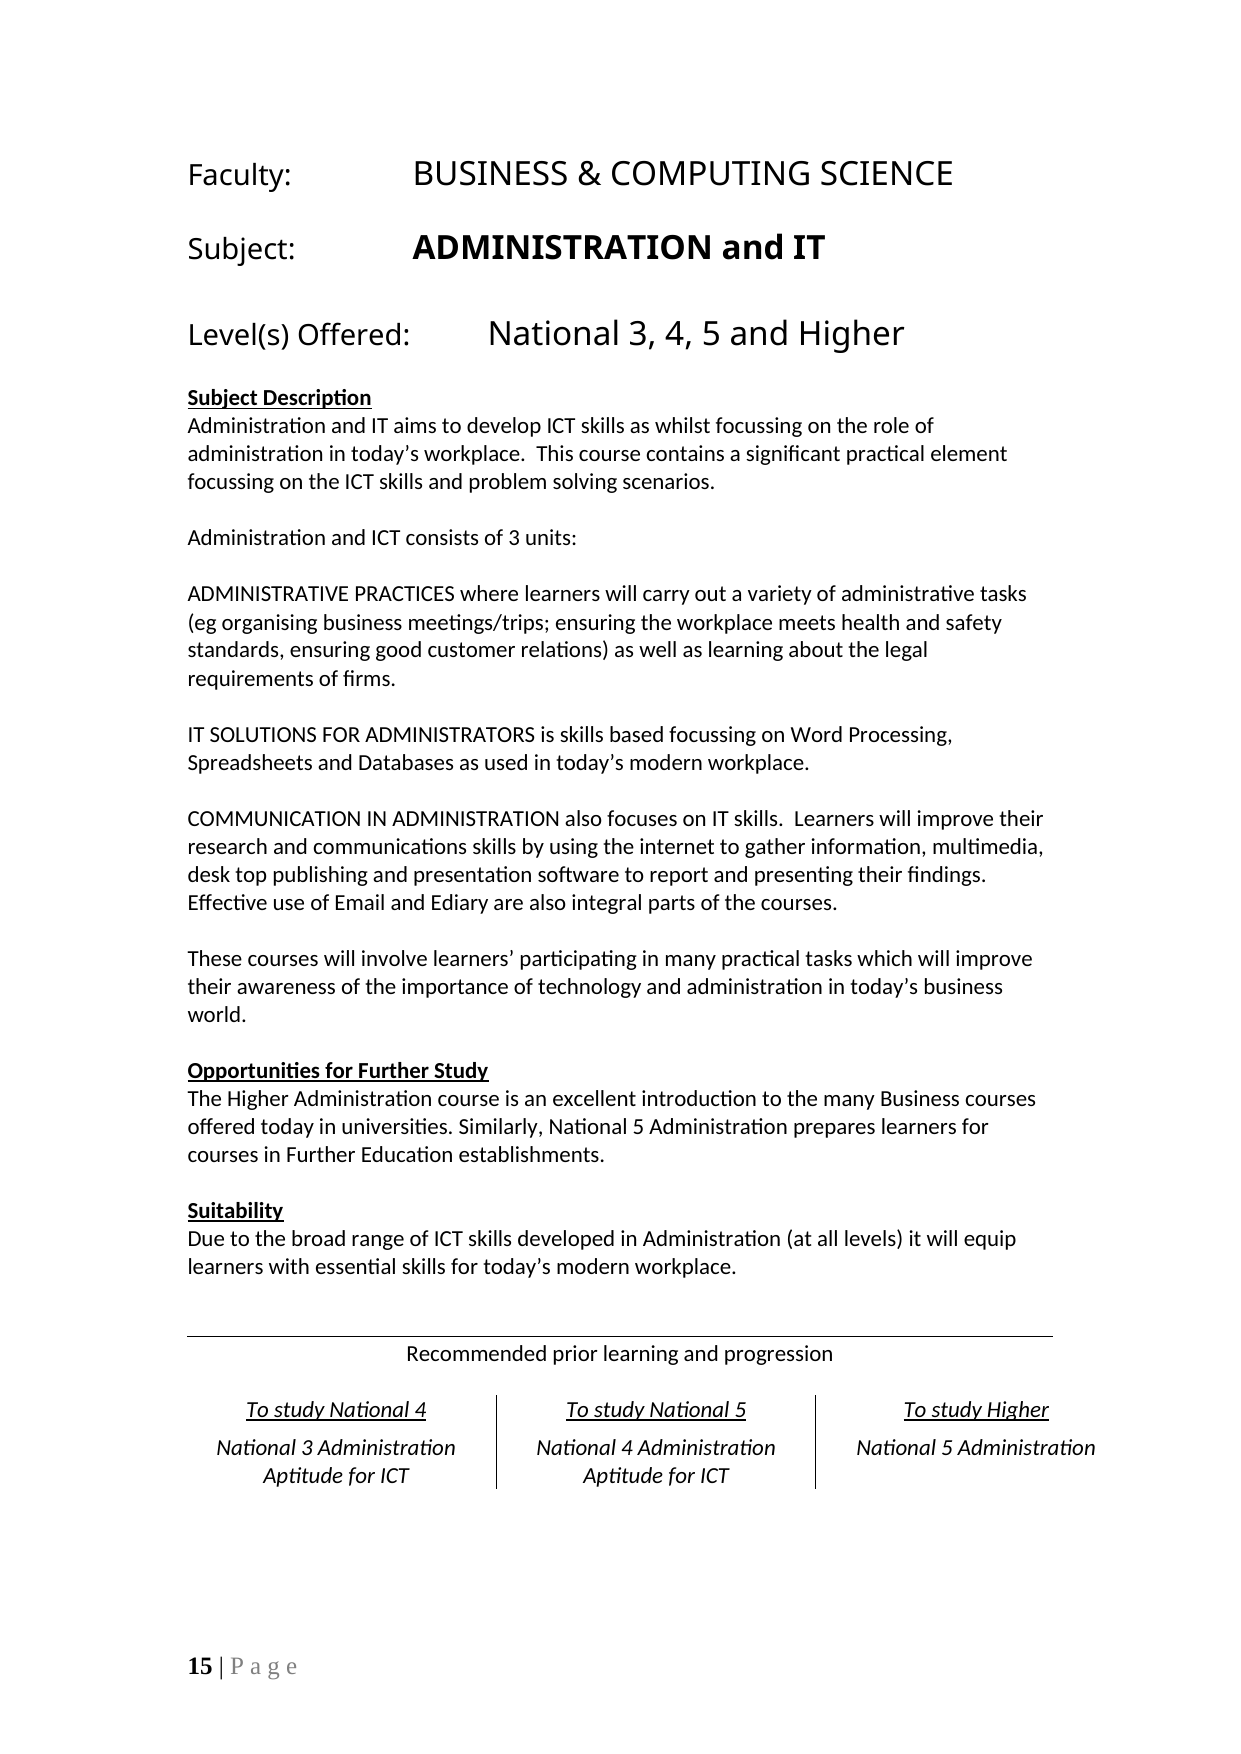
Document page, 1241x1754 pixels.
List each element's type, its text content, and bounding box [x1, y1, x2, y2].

text Subject: ADMINISTRATION and IT [187, 224, 1053, 269]
text Due to the broad range of ICT skills developed in Administration (at all levels) it will equip learners with essential skills for today’s modern workplace. [187, 1224, 1053, 1280]
table_header To study Higher [816, 1395, 1136, 1433]
text ADMINISTRATIVE PRACTICES where learners will carry out a variety of administrative tasks (eg organising business meetings/trips; ensuring the workplace meets health and safety standards, ensuring good customer relations) as well as learning about the legal requirements of firms. [187, 579, 1053, 692]
text Subject Description [187, 383, 1053, 411]
text Suitability [187, 1196, 1053, 1224]
table_header To study National 4 [176, 1395, 496, 1433]
table_cell National 3 Administration Aptitude for ICT [176, 1433, 496, 1489]
text These courses will involve learners’ participating in many practical tasks which will improve their awareness of the importance of technology and administration in today’s business world. [187, 944, 1053, 1028]
text Faculty: BUSINESS & COMPUTING SCIENCE [187, 150, 1053, 195]
text Recommended prior learning and progression [187, 1337, 1053, 1367]
table_cell National 5 Administration [816, 1433, 1136, 1489]
text Level(s) Offered: National 3, 4, 5 and Higher [187, 309, 1053, 355]
text Administration and IT aims to develop ICT skills as whilst focussing on the role of administration in today’s workplace. This course contains a significant practical element focussing on the ICT skills and problem solving scenarios. [187, 411, 1053, 496]
text COMMUNICATION IN ADMINISTRATION also focuses on IT skills. Learners will improve their research and communications skills by using the internet to gather information, multimedia, desk top publishing and presentation software to report and presenting their findings. Effective use of Email and Ediary are also integral parts of the courses. [187, 804, 1053, 916]
text The Higher Administration course is an excellent introduction to the many Business courses offered today in universities. Similarly, National 5 Administration prepares learners for courses in Further Education establishments. [187, 1084, 1053, 1168]
text Opportunities for Further Study [187, 1056, 1053, 1084]
table_header To study National 5 [497, 1395, 815, 1433]
text IT SOLUTIONS FOR ADMINISTRATORS is skills based focussing on Word Processing, Spreadsheets and Databases as used in today’s modern workplace. [187, 720, 1053, 776]
text Administration and ICT consists of 3 units: [187, 523, 1053, 552]
table_cell National 4 Administration Aptitude for ICT [497, 1433, 815, 1489]
